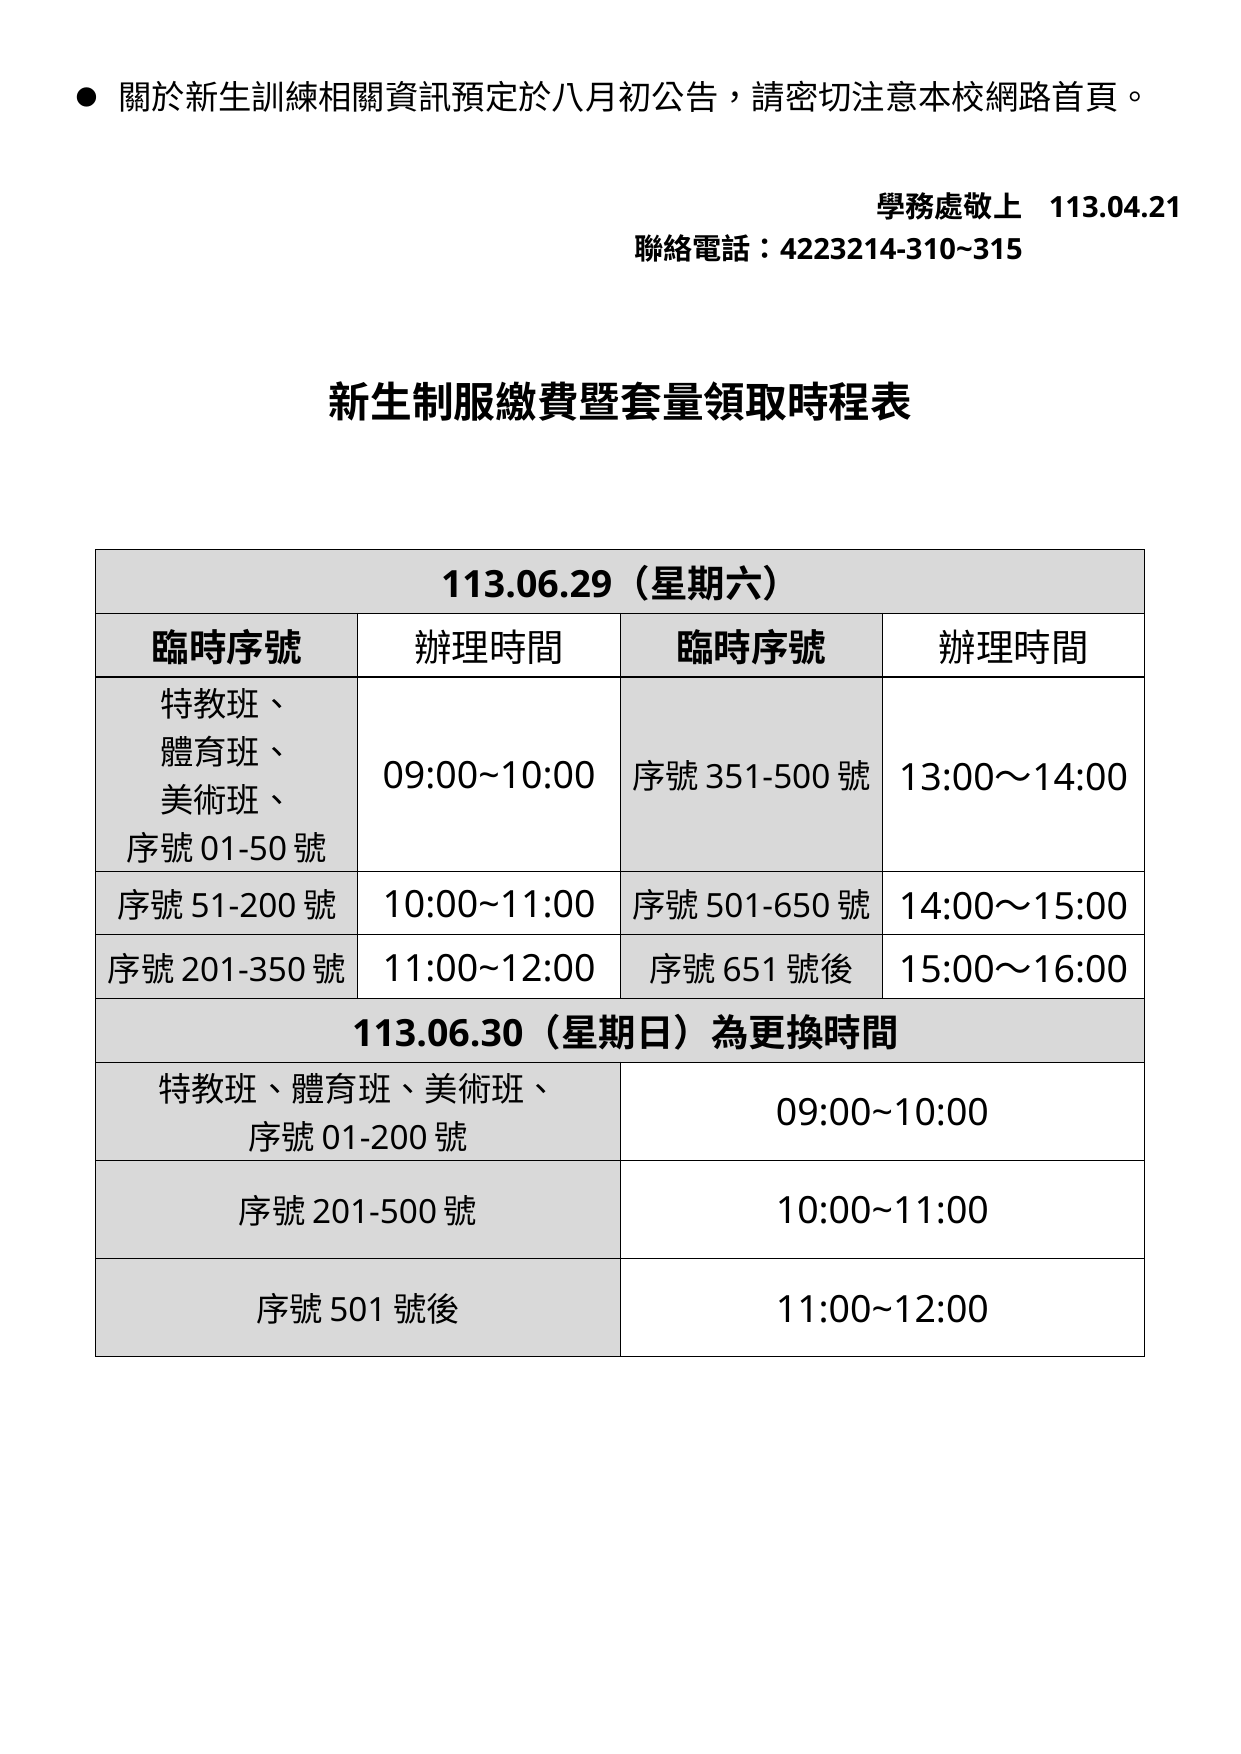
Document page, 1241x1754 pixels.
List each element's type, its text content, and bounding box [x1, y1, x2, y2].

table_cell 11:00~12:00 [358, 935, 620, 998]
table_cell 辦理時間 [358, 614, 620, 676]
table_cell 10:00~11:00 [358, 872, 620, 934]
table_cell 09:00~10:00 [621, 1063, 1144, 1160]
table_cell 臨時序號 [621, 614, 882, 676]
table_cell 113.06.30（星期日）為更換時間 [96, 999, 1144, 1062]
list 關於新生訓練相關資訊預定於八月初公告，請密切注意本校網路首頁。 [74, 71, 1167, 119]
table_cell 11:00~12:00 [621, 1259, 1144, 1356]
text 新生制服繳費暨套量領取時程表 [74, 362, 1167, 437]
table_cell 序號351-500號 [621, 678, 882, 871]
table_cell 14:00～15:00 [883, 872, 1144, 934]
table_cell 序號501號後 [96, 1259, 620, 1356]
text 學務處敬上 113.04.21 [74, 183, 1182, 226]
table_cell 序號501-650號 [621, 872, 882, 934]
table_cell 13:00～14:00 [883, 678, 1144, 871]
table_cell 特教班、 體育班、 美術班、 序號01-50號 [96, 678, 357, 871]
table_header 113.06.29（星期六） [96, 550, 1144, 613]
table_cell 10:00~11:00 [621, 1161, 1144, 1258]
table_cell 序號51-200號 [96, 872, 357, 934]
table_cell 臨時序號 [96, 614, 357, 676]
table_cell 辦理時間 [883, 614, 1144, 676]
table_cell 序號201-350號 [96, 935, 357, 998]
table_cell 序號201-500號 [96, 1161, 620, 1258]
table_cell 序號651號後 [621, 935, 882, 998]
table_cell 特教班、體育班、美術班、 序號01-200號 [96, 1063, 620, 1160]
table_cell 09:00~10:00 [358, 678, 620, 871]
table_cell 15:00～16:00 [883, 935, 1144, 998]
text 聯絡電話：4223214-310~315 [74, 226, 1211, 268]
